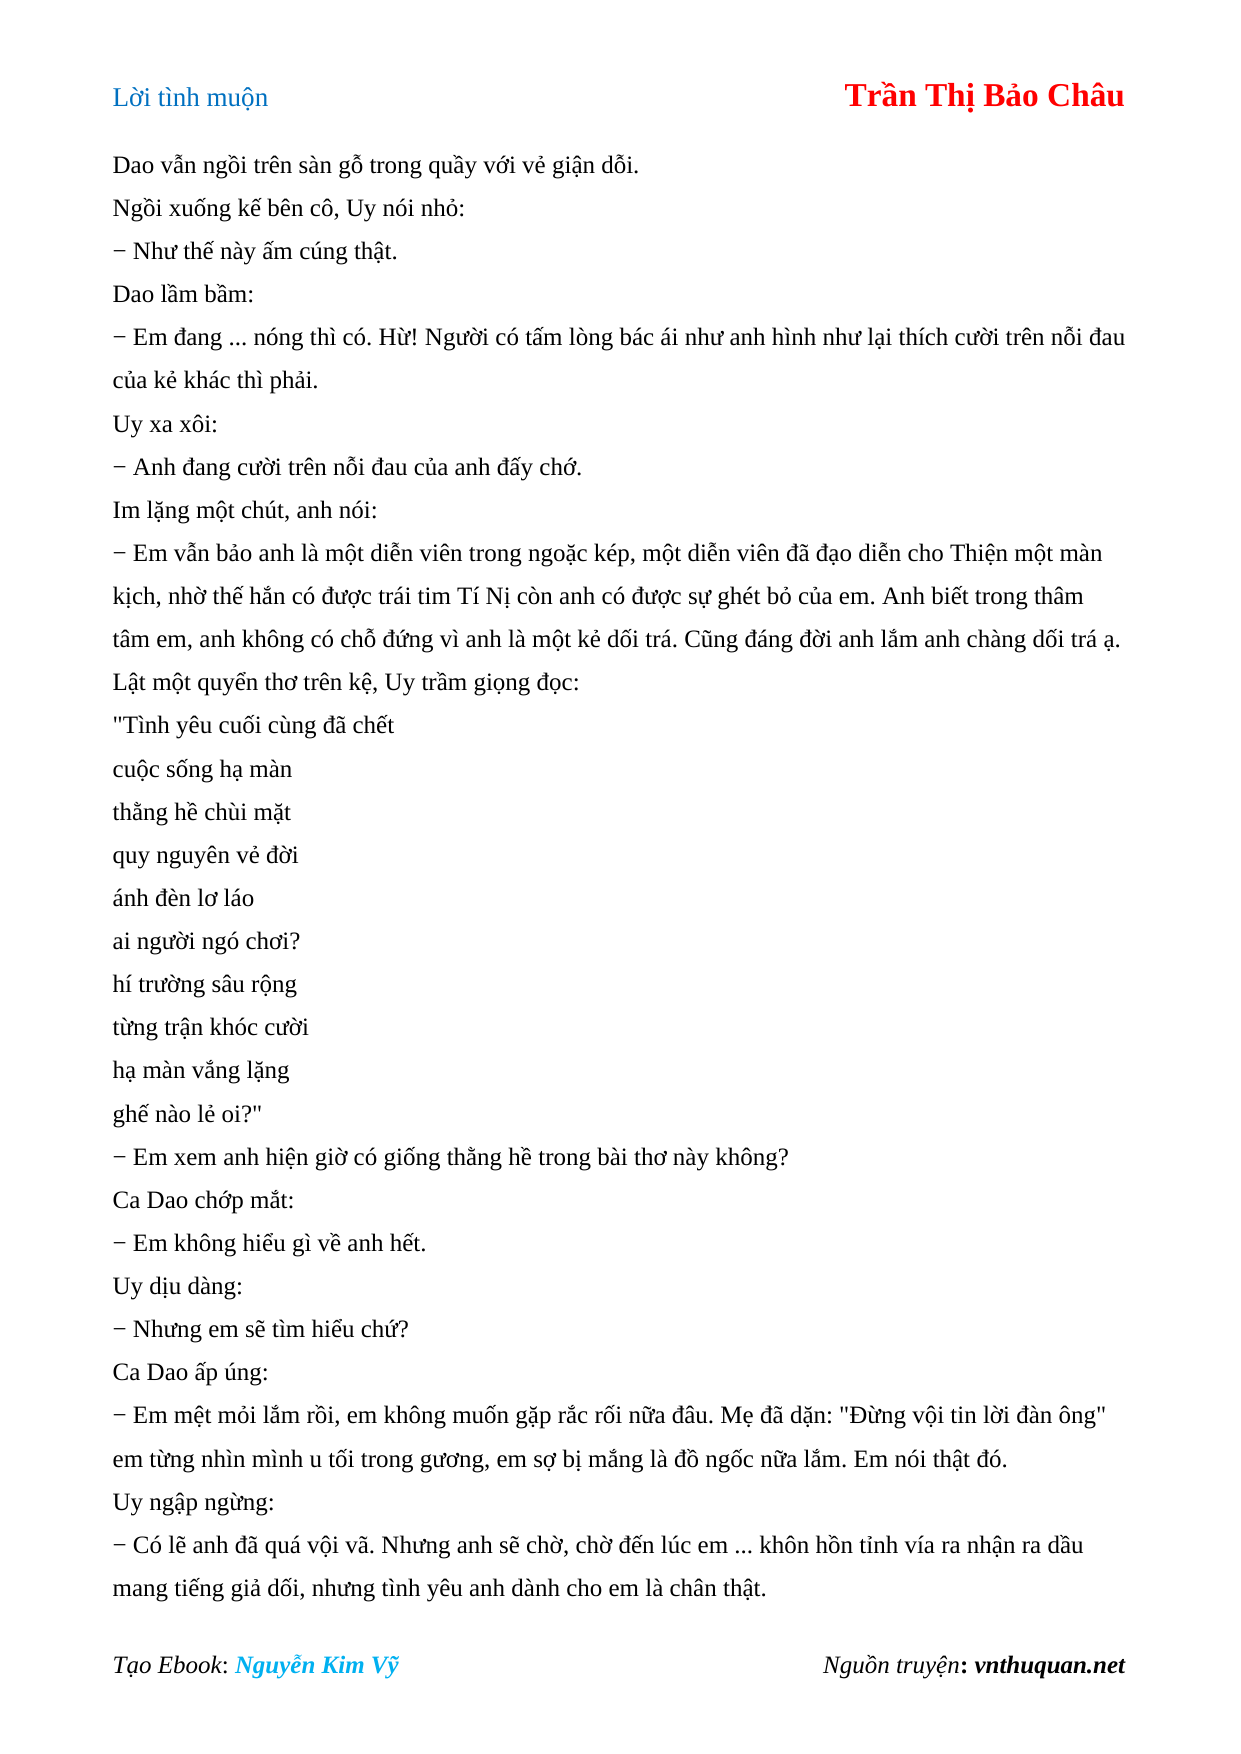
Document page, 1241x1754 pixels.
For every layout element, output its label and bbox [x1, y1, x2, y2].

text [112, 150, 1128, 1602]
